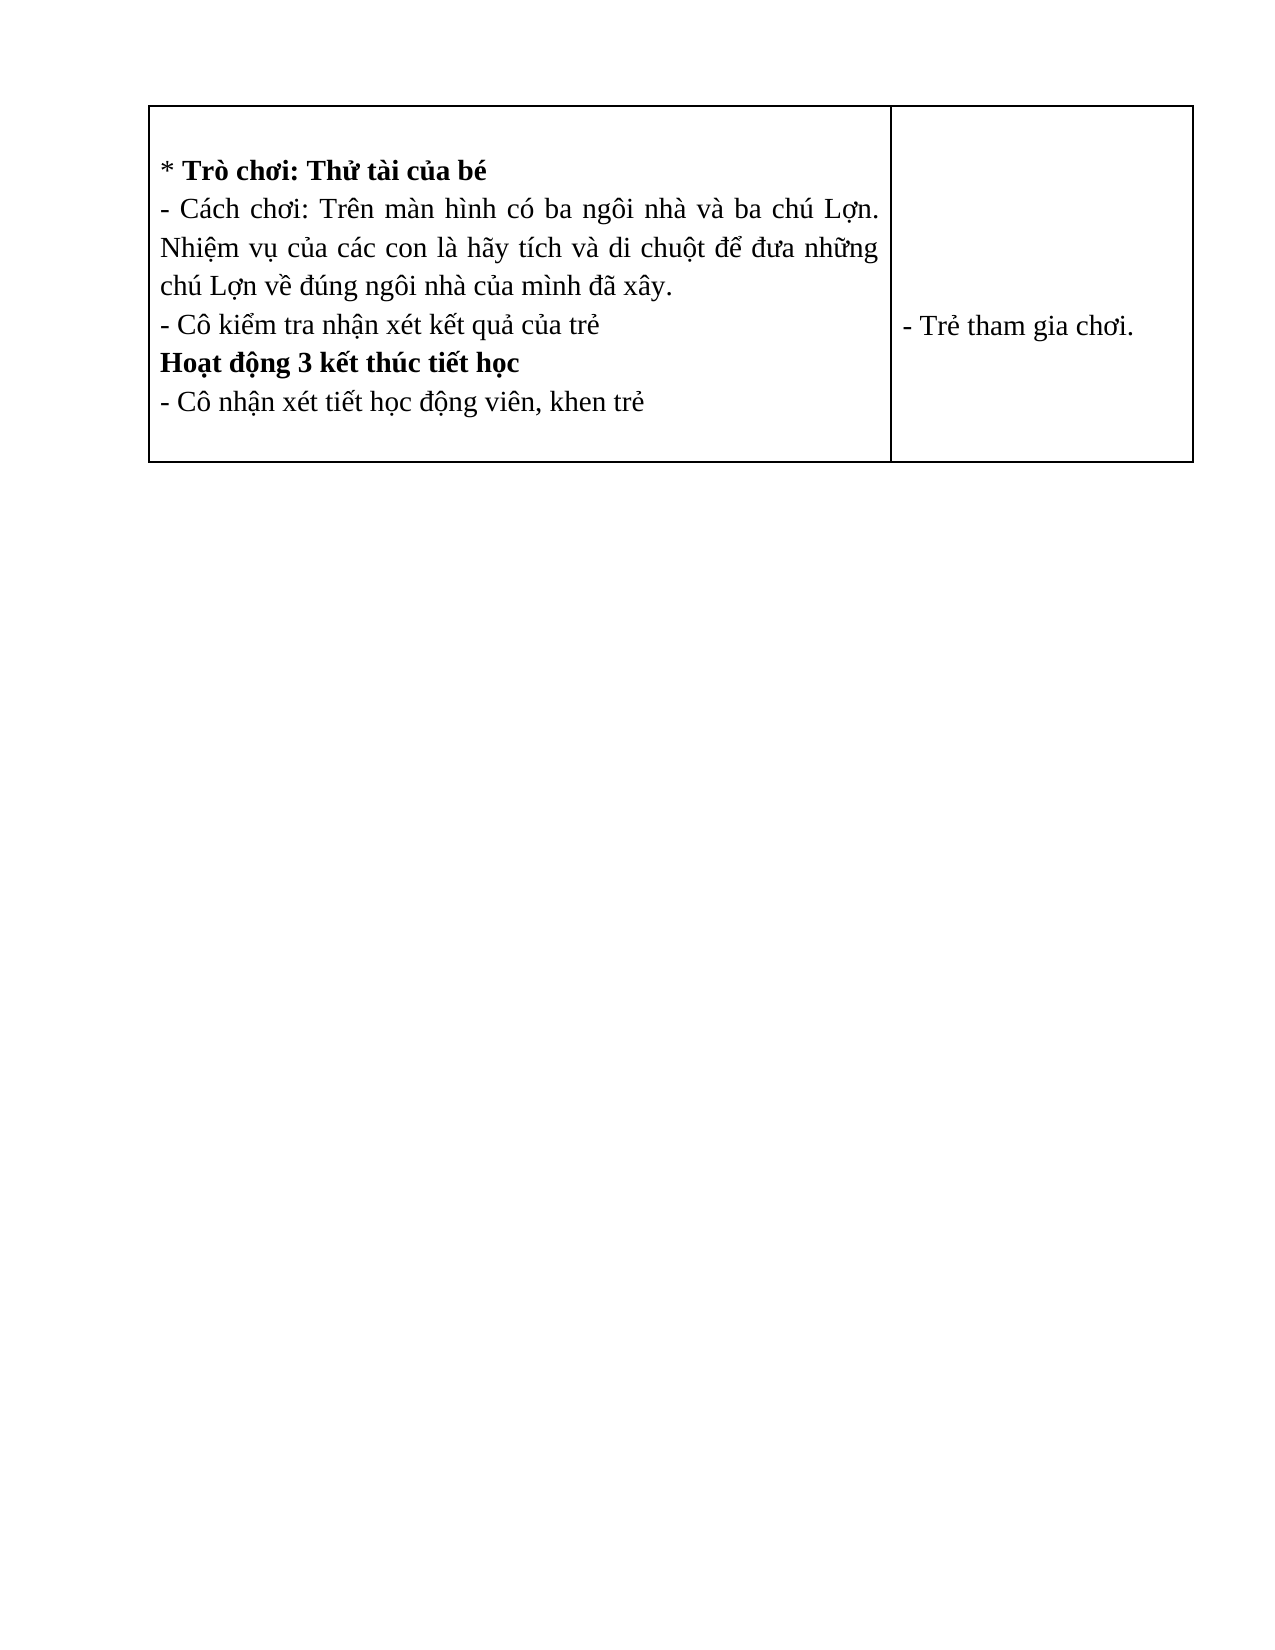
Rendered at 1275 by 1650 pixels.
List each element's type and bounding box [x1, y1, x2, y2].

table_cell [892, 107, 1192, 461]
table_cell [150, 107, 890, 461]
